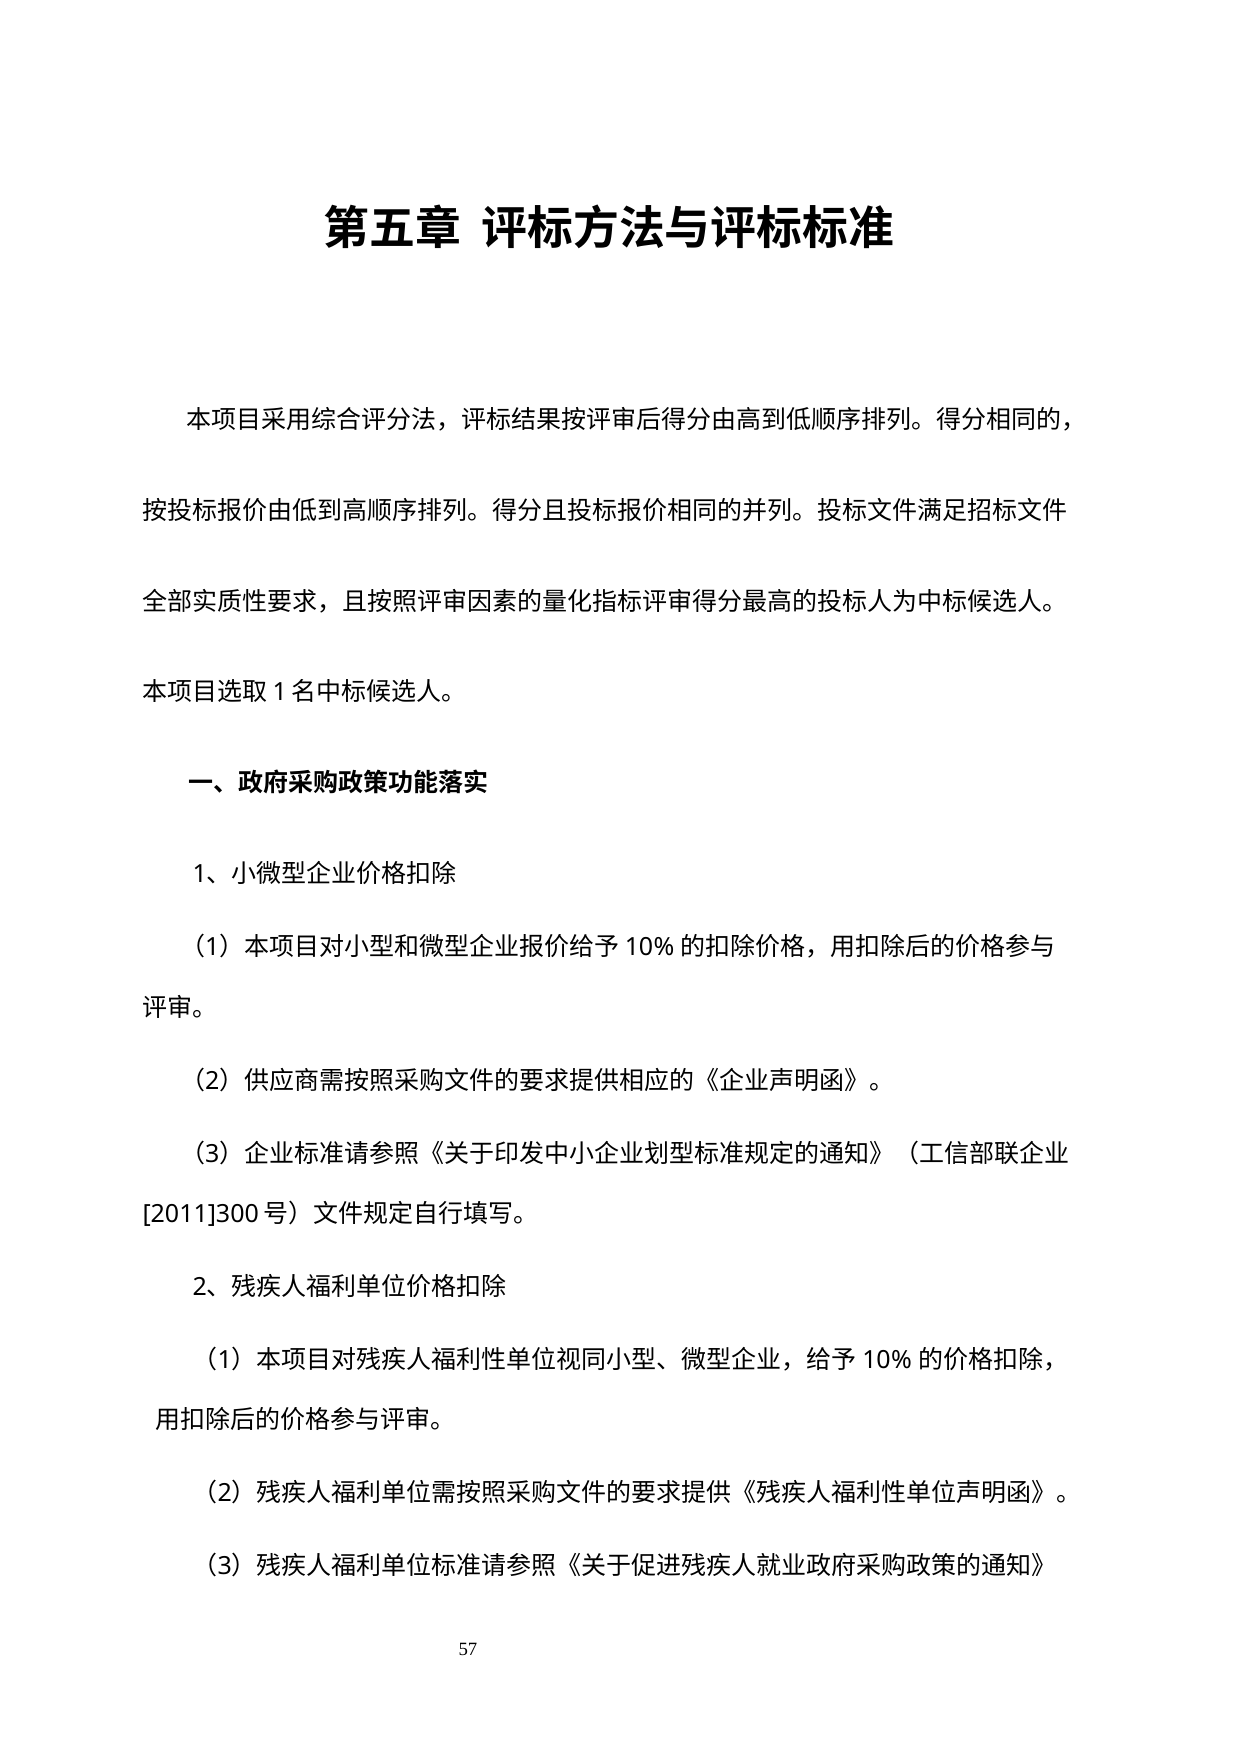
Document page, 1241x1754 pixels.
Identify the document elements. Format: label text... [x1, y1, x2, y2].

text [155, 1533, 1075, 1594]
text 本项目采用综合评分法，评标结果按评审后得分由高到低顺序排列。得分相同的，按投标报价由低到高顺序排列。得分且投标报价相同的并列。投标文件满足招标文件全部实质性要求，且按照评审因素的量化指标评审得分最高的投标人为中标候选人。本项目选取1名中标候选人。 [142, 388, 1075, 720]
text （2）供应商需按照采购文件的要求提供相应的《企业声明函》。 [142, 1048, 1075, 1108]
text （3）企业标准请参照《关于印发中小企业划型标准规定的通知》（工信部联企业[2011]300号）文件规定自行填写。 [142, 1121, 1075, 1242]
text （1）本项目对残疾人福利性单位视同小型、微型企业，给予 10% 的价格扣除，用扣除后的价格参与评审。 [155, 1327, 1075, 1448]
subtitle 第五章 评标方法与评标标准 [142, 179, 1075, 270]
text （1）本项目对小型和微型企业报价给予 10% 的扣除价格，用扣除后的价格参与评审。 [142, 915, 1075, 1036]
text 一、政府采购政策功能落实 [142, 751, 1075, 811]
text （2）残疾人福利单位需按照采购文件的要求提供《残疾人福利性单位声明函》。 [155, 1461, 1075, 1521]
text 1、小微型企业价格扣除 [142, 842, 1075, 902]
text 2、残疾人福利单位价格扣除 [142, 1254, 1075, 1315]
